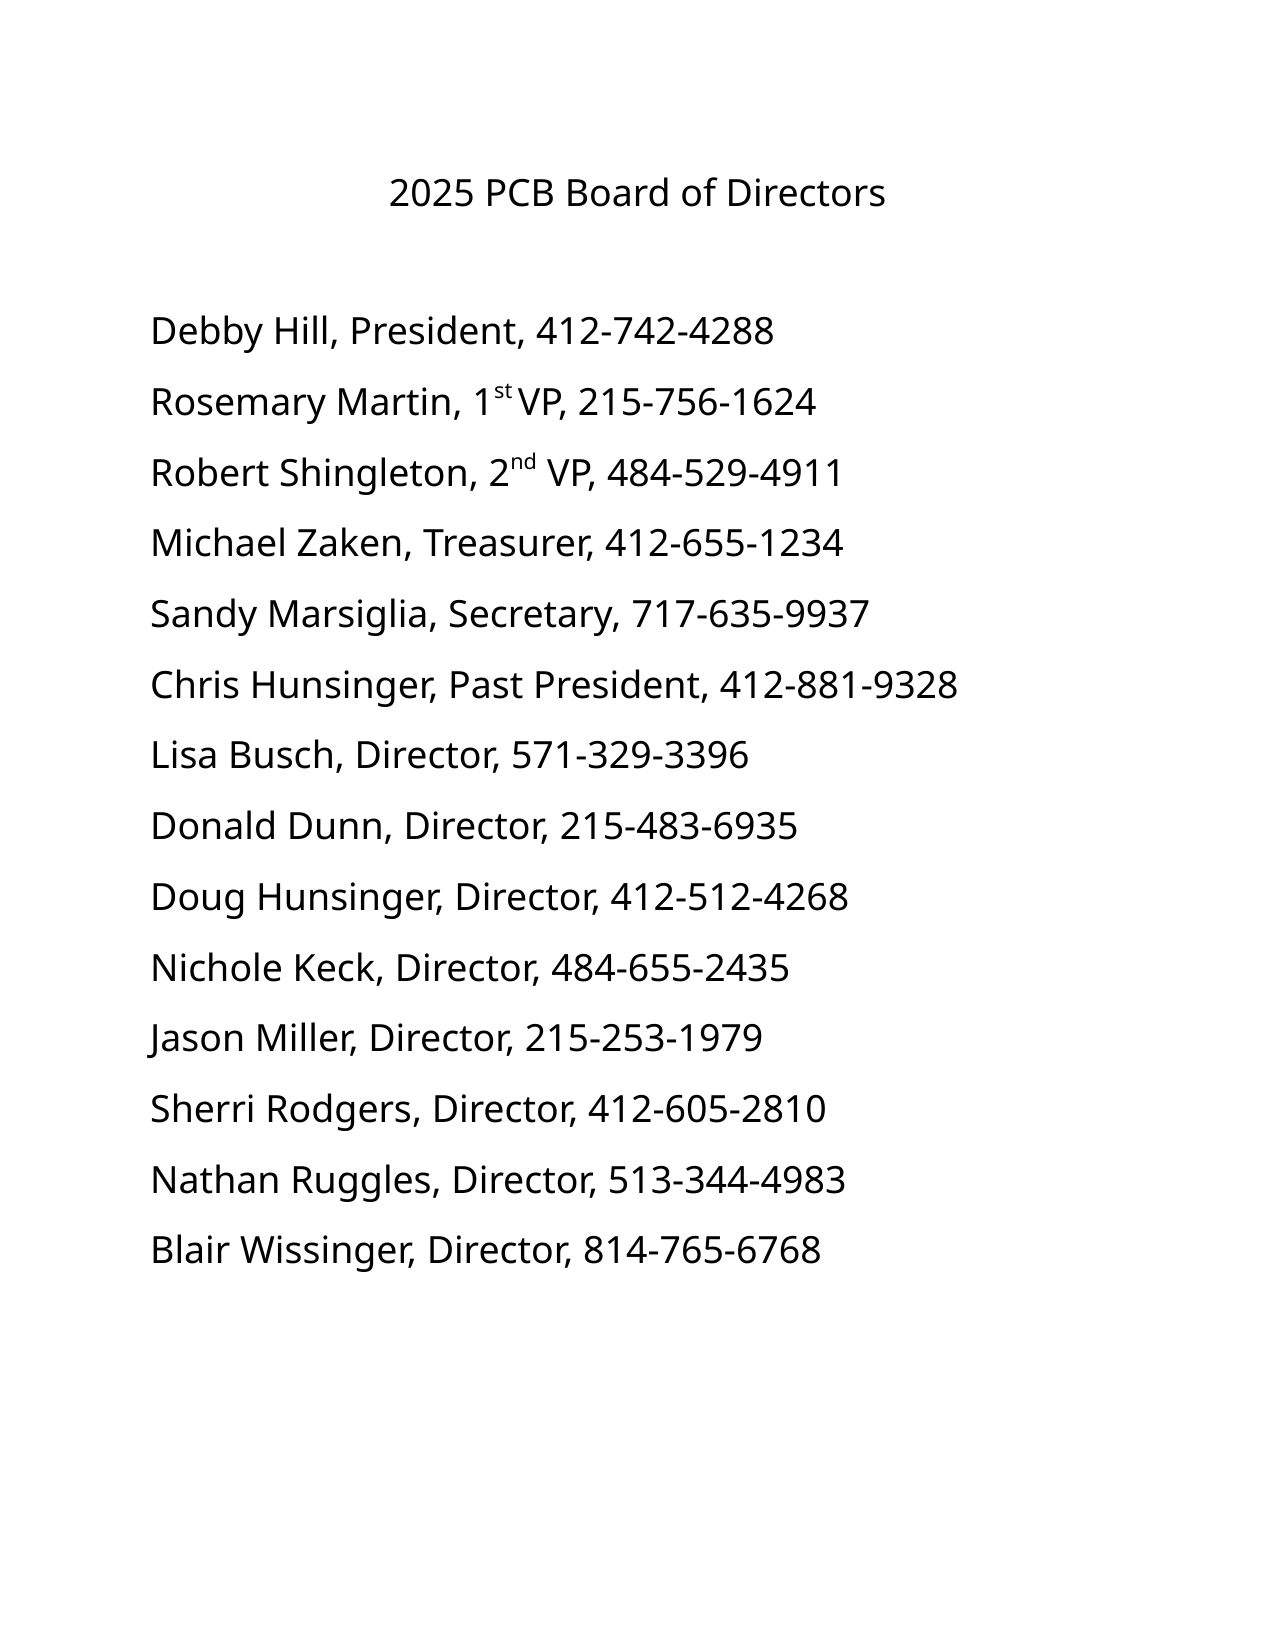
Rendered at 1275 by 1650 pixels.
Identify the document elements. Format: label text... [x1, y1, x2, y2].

text Nathan Ruggles, Director, 513-344-4983 [150, 1153, 1125, 1204]
text Michael Zaken, Treasurer, 412-655-1234 [150, 517, 1125, 568]
text Nichole Keck, Director, 484-655-2435 [150, 941, 1125, 992]
subtitle 2025 PCB Board of Directors [150, 167, 1125, 218]
text Chris Hunsinger, Past President, 412-881-9328 [150, 658, 1125, 709]
text Robert Shingleton, 2nd VP, 484-529-4911 [150, 446, 1125, 497]
text Lisa Busch, Director, 571-329-3396 [150, 729, 1125, 780]
text Doug Hunsinger, Director, 412-512-4268 [150, 870, 1125, 921]
text Blair Wissinger, Director, 814-765-6768 [150, 1224, 1125, 1383]
text Jason Miller, Director, 215-253-1979 [150, 1012, 1125, 1063]
text Sandy Marsiglia, Secretary, 717-635-9937 [150, 587, 1125, 638]
text Sherri Rodgers, Director, 412-605-2810 [150, 1082, 1125, 1133]
text Rosemary Martin, 1st VP, 215-756-1624 [150, 375, 1125, 426]
text Debby Hill, President, 412-742-4288 [150, 304, 1125, 355]
text Donald Dunn, Director, 215-483-6935 [150, 799, 1125, 851]
